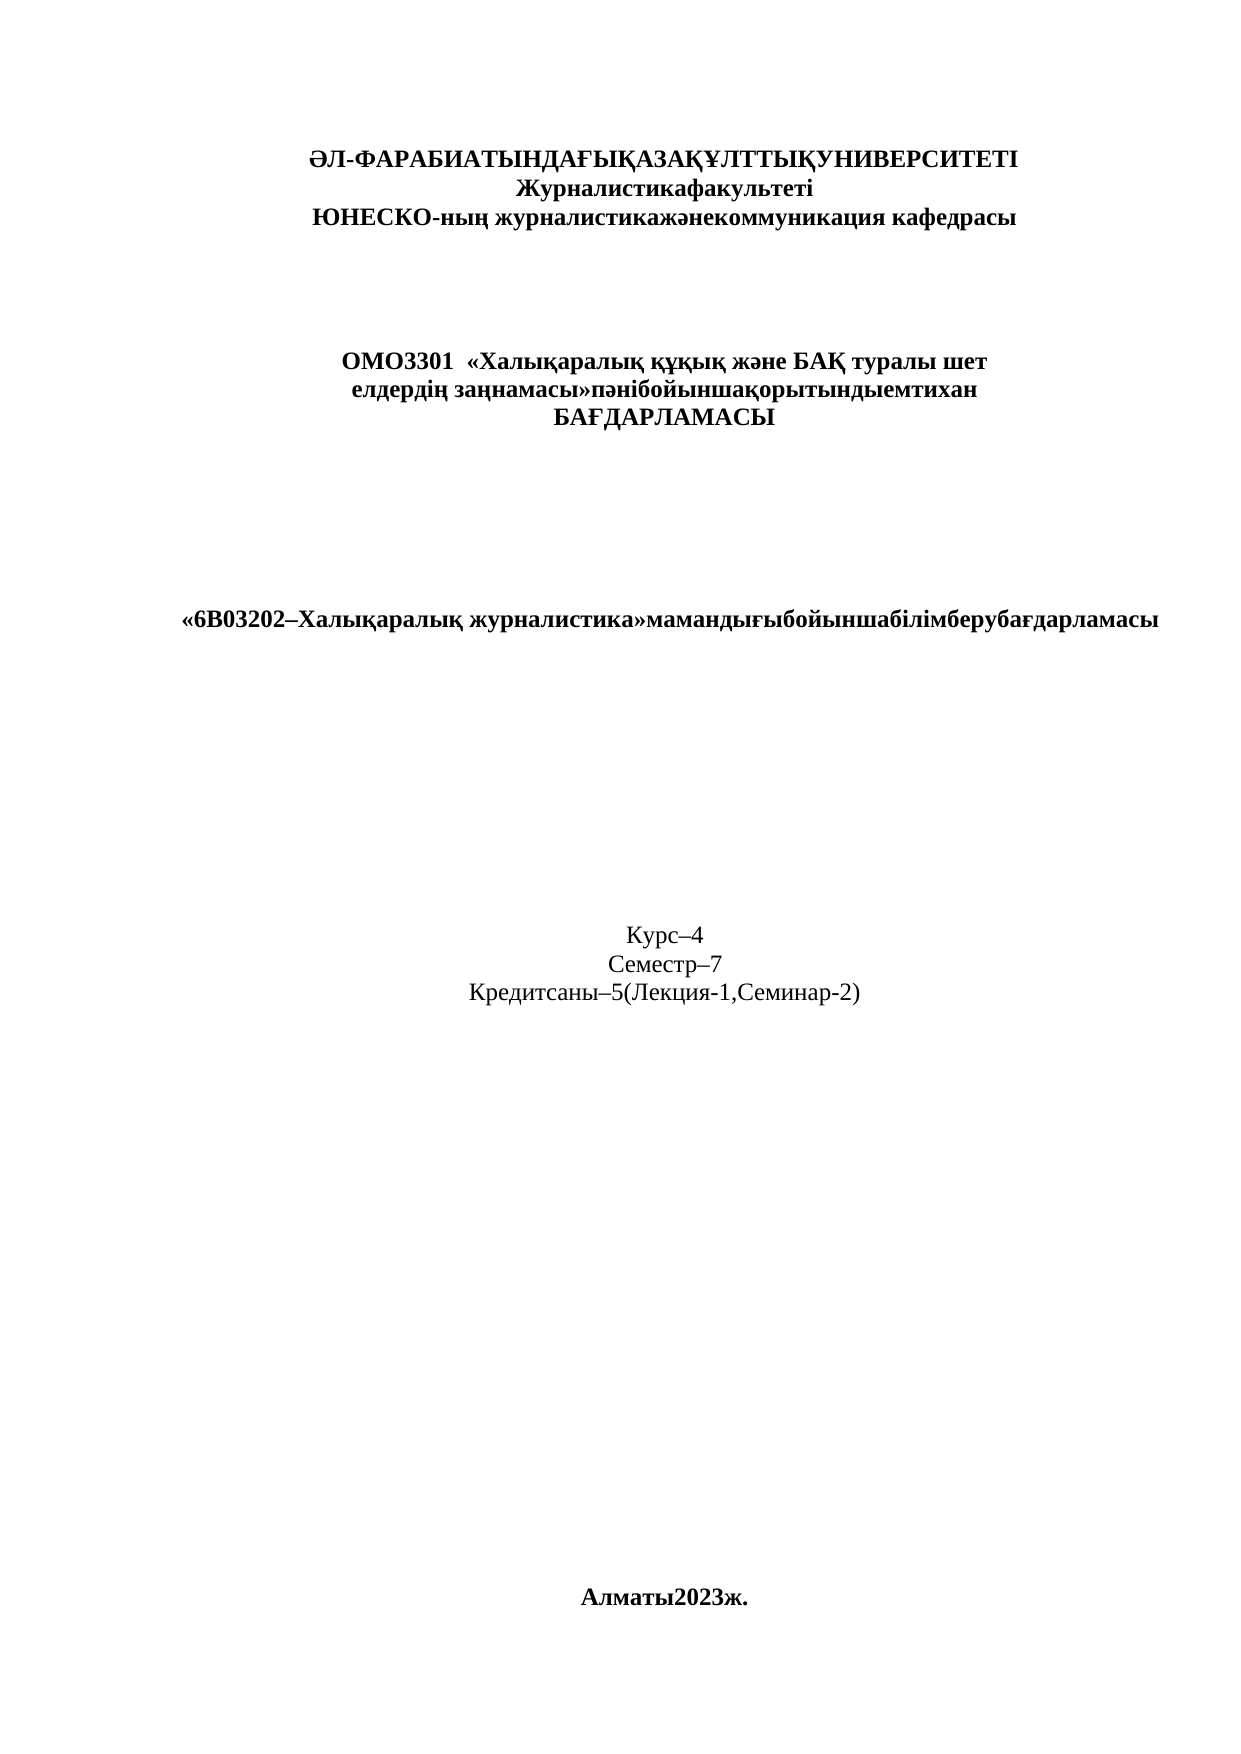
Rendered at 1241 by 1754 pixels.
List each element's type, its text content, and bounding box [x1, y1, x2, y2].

text Курс–4 [238, 920, 1091, 949]
subtitle БАҒДАРЛАМАСЫ [238, 403, 1090, 432]
text OMO3301 «Халықаралық құқық және БАҚ туралы шет елдердің заңнамасы»пәнібойыншақорытындыемтихан [308, 346, 1021, 403]
subtitle Алматы2023ж. [238, 1582, 1090, 1611]
text «6В03202–Халықаралық журналистика»мамандығыбойыншабілімберубағдарламасы [177, 604, 1163, 633]
text Кредитсаны–5(Лекция-1,Семинар-2) [238, 978, 1091, 1006]
text Журналистикафакультеті [238, 173, 1090, 202]
subtitle ӘЛ-ФАРАБИАТЫНДАҒЫҚАЗАҚҰЛТТЫҚУНИВЕРСИТЕТІ [237, 145, 1090, 173]
subtitle ЮНЕСКО-ның журналистикажәнекоммуникация кафедрасы [238, 202, 1090, 231]
text Семестр–7 [238, 949, 1091, 978]
